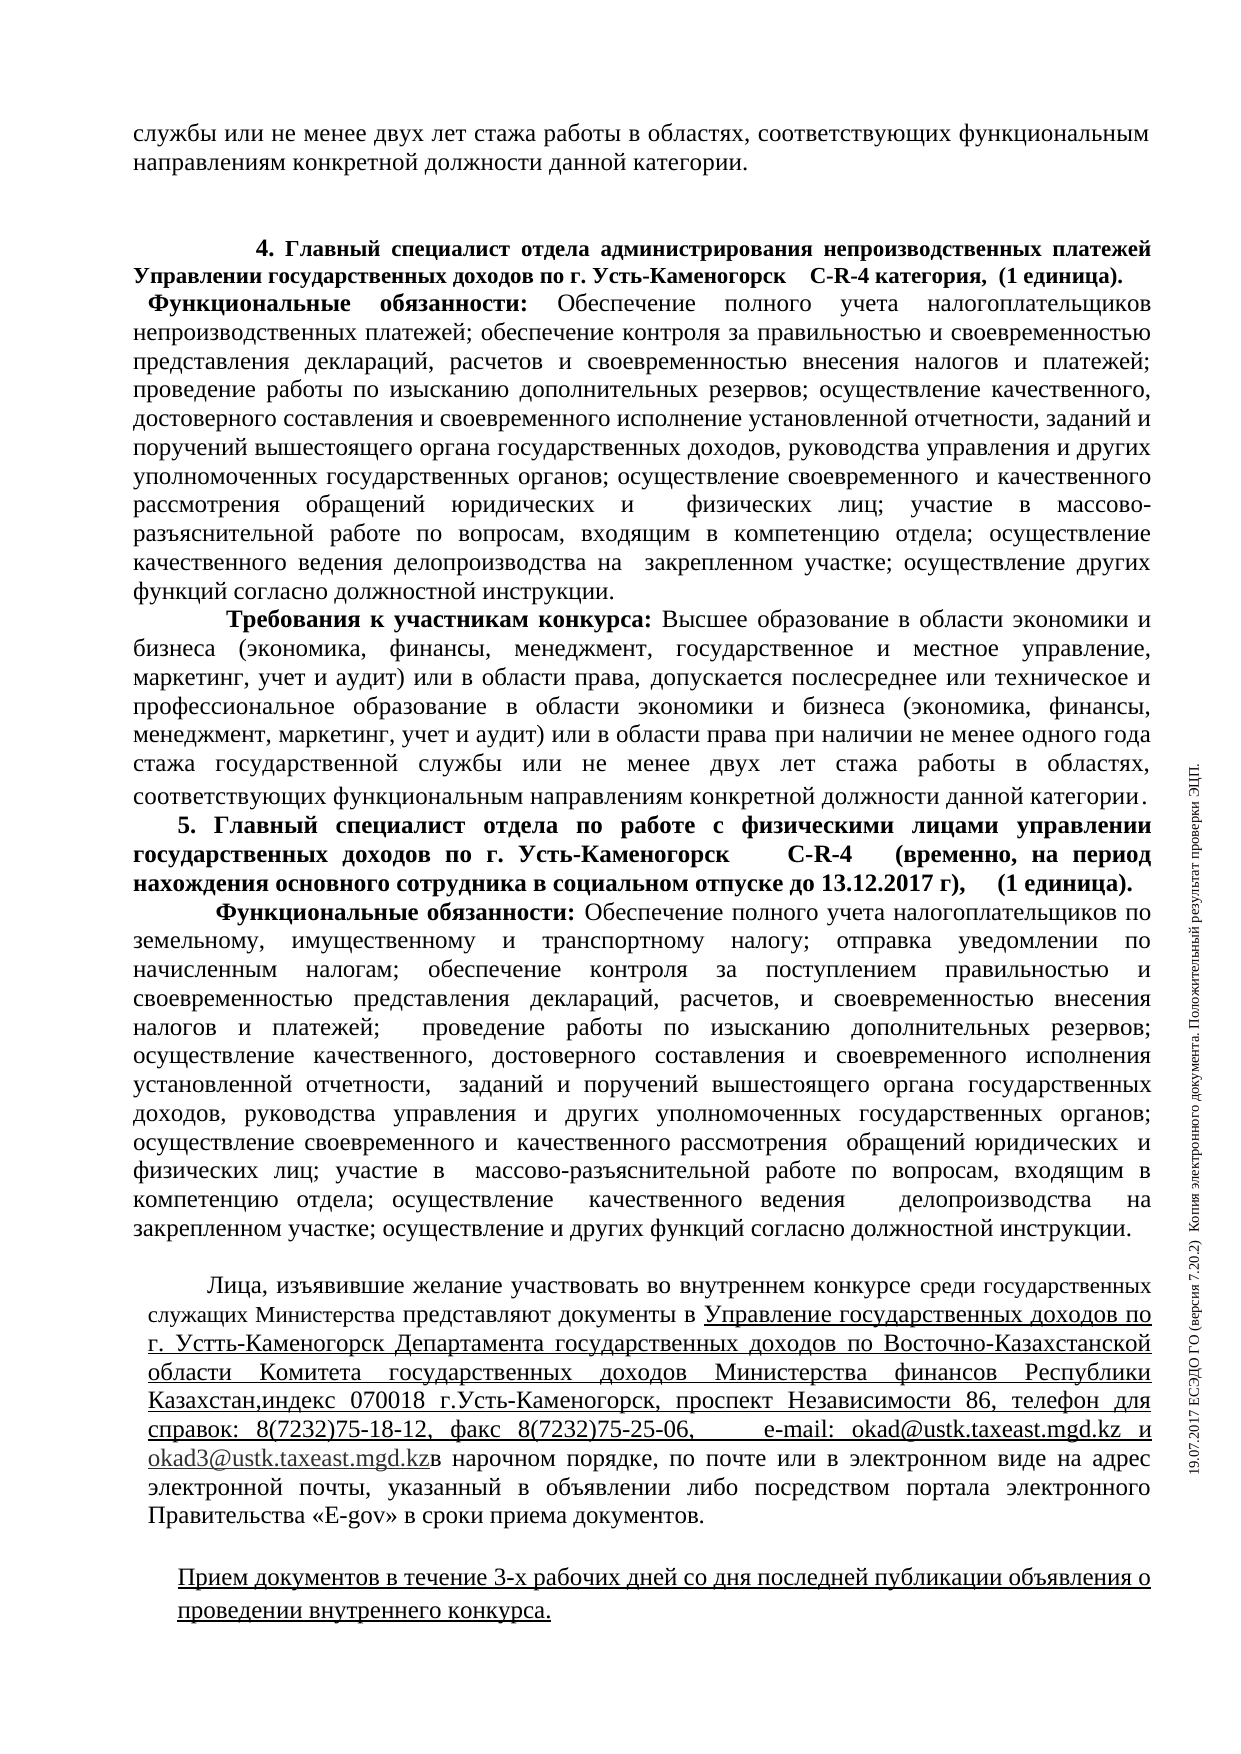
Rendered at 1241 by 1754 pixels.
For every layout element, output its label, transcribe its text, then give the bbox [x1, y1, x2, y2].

text Лица, изъявившие желание участвовать во внутреннем конкурсе среди государственных служащих Министерства представляют документы в Управление государственных доходов по г. Устть-Каменогорск Департамента государственных доходов по Восточно-Казахстанской области Комитета государственных доходов Министерства финансов Республики Казахстан,индекс 070018 г.Усть-Каменогорск, проспект Независимости 86, телефон для справок: 8(7232)75-18-12, факс 8(7232)75-25-06, e-mail: okad@ustk.taxeast.mgd.kz и okad3@ustk.taxeast.mgd.kzв нарочном порядке, по почте или в электронном виде на адрес электронной почты, указанный в объявлении либо посредством портала электронного Правительства «E-gov» в сроки приема документов. [148, 1383, 1152, 1439]
text 4. Главный специалист отдела администрирования непроизводственных платежей Управлении государственных доходов по г. Усть-Каменогорск С-R-4 категория, (1 единица). [133, 233, 1152, 288]
text Лица, изъявившие желание участвовать во внутреннем конкурсе среди государственных служащих Министерства представляют документы в Управление государственных доходов по г. Устть-Каменогорск Департамента государственных доходов по Восточно-Казахстанской области Комитета государственных доходов Министерства финансов Республики Казахстан,индекс 070018 г.Усть-Каменогорск, проспект Независимости 86, телефон для справок: 8(7232)75-18-12, факс 8(7232)75-25-06, e-mail: okad@ustk.taxeast.mgd.kz и okad3@ustk.taxeast.mgd.kzв нарочном порядке, по почте или в электронном виде на адрес электронной почты, указанный в объявлении либо посредством портала электронного Правительства «E-gov» в сроки приема документов. [148, 1441, 1152, 1529]
text Требования к участникам конкурса: Высшее образование в области экономики и бизнеса (экономика, финансы, менеджмент, государственное и местное управление, маркетинг, учет и аудит) или в области права, допускается послесреднее или техническое и профессиональное образование в области экономики и бизнеса (экономика, финансы, менеджмент, маркетинг, учет и аудит) или в области права при наличии не менее одного года стажа государственной службы или не менее двух лет стажа работы в областях, соответствующих функциональным направлениям конкретной должности данной категории. [103, 604, 1152, 811]
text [133, 118, 1152, 176]
text Лица, изъявившие желание участвовать во внутреннем конкурсе среди государственных служащих Министерства представляют документы в Управление государственных доходов по г. Устть-Каменогорск Департамента государственных доходов по Восточно-Казахстанской области Комитета государственных доходов Министерства финансов Республики Казахстан,индекс 070018 г.Усть-Каменогорск, проспект Независимости 86, телефон для справок: 8(7232)75-18-12, факс 8(7232)75-25-06, e-mail: okad@ustk.taxeast.mgd.kz и okad3@ustk.taxeast.mgd.kzв нарочном порядке, по почте или в электронном виде на адрес электронной почты, указанный в объявлении либо посредством портала электронного Правительства «E-gov» в сроки приема документов. [148, 1271, 1152, 1353]
text Прием документов в течение 3-х рабочих дней со дня последней публикации объявления о проведении внутреннего конкурса. [177, 1562, 1152, 1624]
text 5. Главный специалист отдела по работе с физическими лицами управлении государственных доходов по г. Усть-Каменогорск С-R-4 (временно, на период нахождения основного сотрудника в социальном отпуске до 13.12.2017 г), (1 единица). [133, 811, 1152, 897]
text Функциональные обязанности: Обеспечение полного учета налогоплательщиков непроизводственных платежей; обеспечение контроля за правильностью и своевременностью представления деклараций, расчетов и своевременностью внесения налогов и платежей; проведение работы по изысканию дополнительных резервов; осуществление качественного, достоверного составления и своевременного исполнение установленной отчетности, заданий и поручений вышестоящего органа государственных доходов, руководства управления и других уполномоченных государственных органов; осуществление своевременного и качественного рассмотрения обращений юридических и физических лиц; участие в массово-разъяснительной работе по вопросам, входящим в компетенцию отдела; осуществление качественного ведения делопроизводства на закрепленном участке; осуществление других функций согласно должностной инструкции. [133, 288, 1152, 604]
text Функциональные обязанности: Обеспечение полного учета налогоплательщиков по земельному, имущественному и транспортному налогу; отправка уведомлении по начисленным налогам; обеспечение контроля за поступлением правильностью и своевременностью представления деклараций, расчетов, и своевременностью внесения налогов и платежей; проведение работы по изысканию дополнительных резервов; осуществление качественного, достоверного составления и своевременного исполнения установленной отчетности, заданий и поручений вышестоящего органа государственных доходов, руководства управления и других уполномоченных государственных органов; осуществление своевременного и качественного рассмотрения обращений юридических и физических лиц; участие в массово-разъяснительной работе по вопросам, входящим в компетенцию отдела; осуществление качественного ведения делопроизводства на закрепленном участке; осуществление и других функций согласно должностной инструкции. [133, 897, 1152, 1242]
